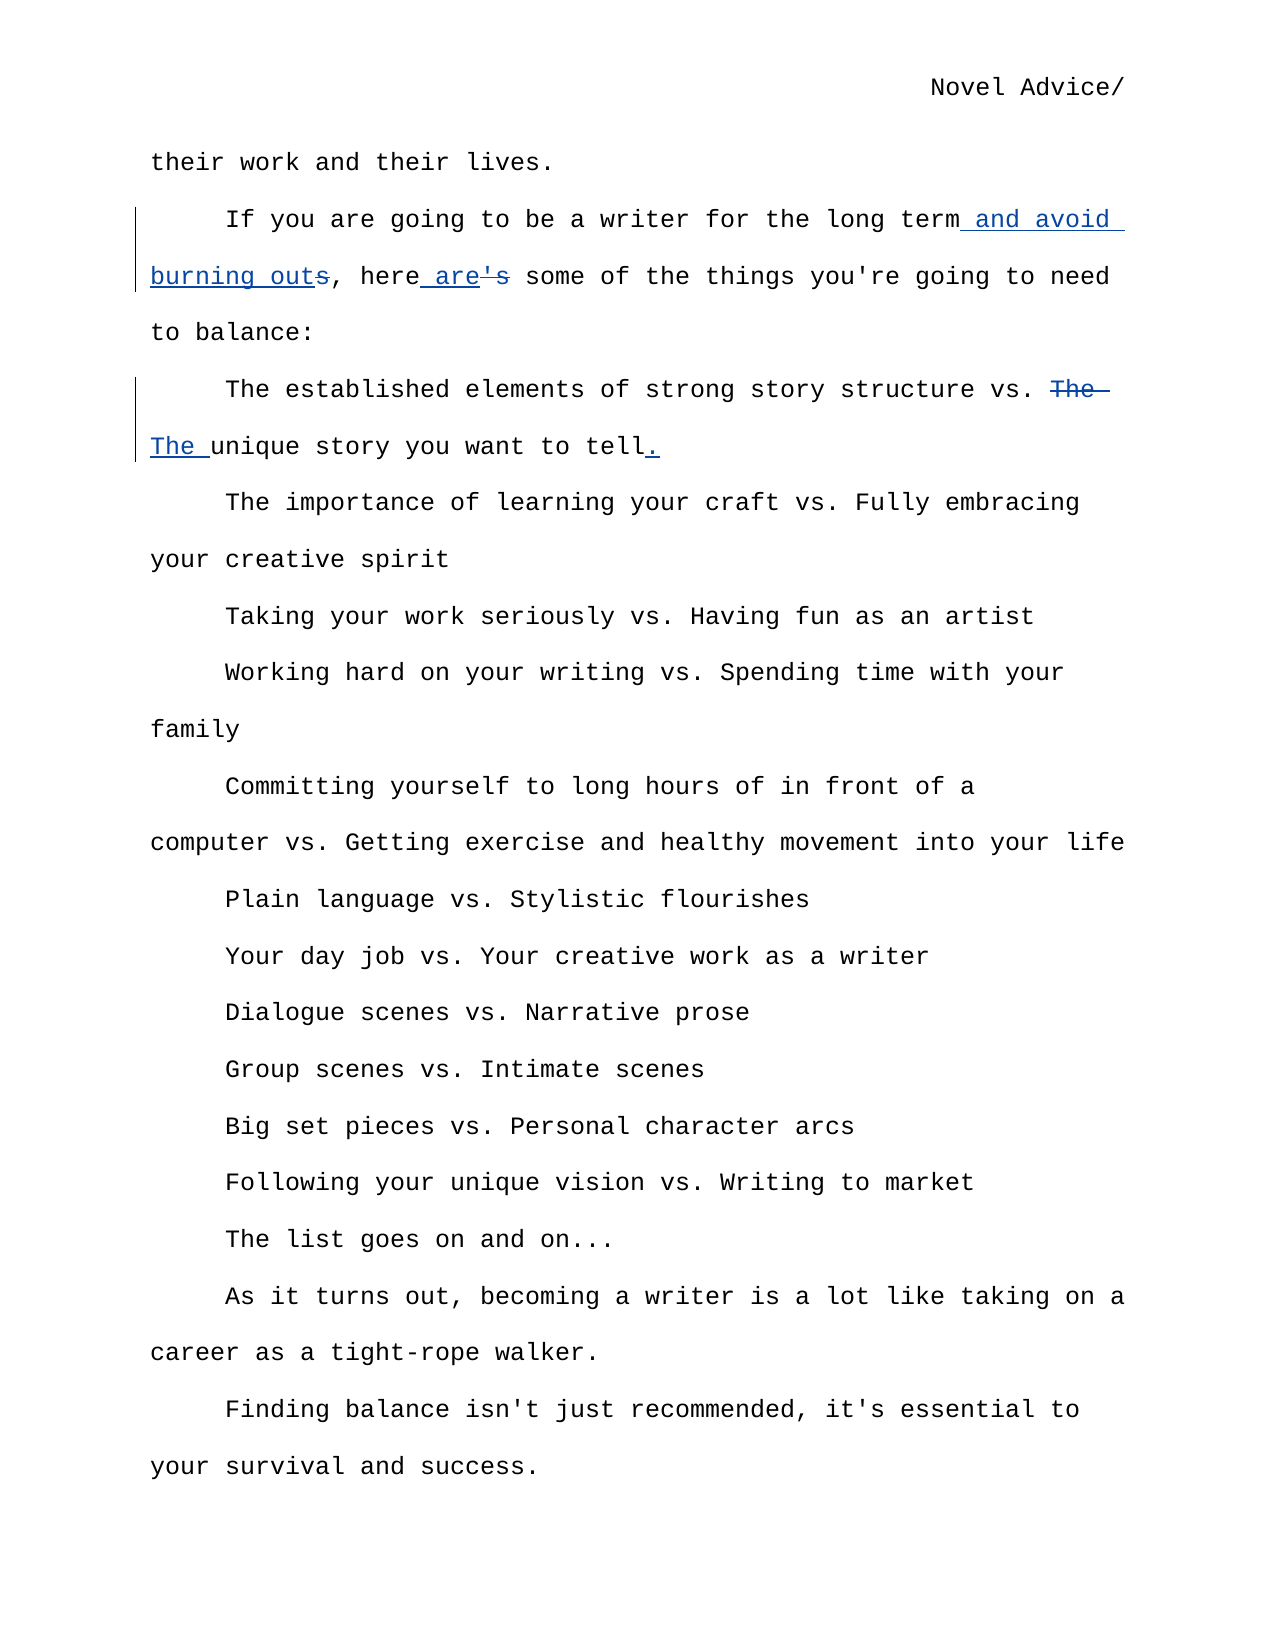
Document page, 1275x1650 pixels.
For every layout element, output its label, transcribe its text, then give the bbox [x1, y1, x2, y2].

text The established elements of strong story structure vs. unique story you want to tell [150, 377, 1125, 462]
text Committing yourself to long hours of in front of a computer vs. Getting exercise and healthy movement into your life [150, 773, 1125, 858]
text Taking your work seriously vs. Having fun as an artist [150, 603, 1125, 632]
text Group scenes vs. Intimate scenes [150, 1057, 1125, 1085]
text The list goes on and on... [150, 1227, 1125, 1255]
text As it turns out, becoming a writer is a lot like taking on a career as a tight-rope walker. [150, 1283, 1125, 1368]
text Your day job vs. Your creative work as a writer [150, 943, 1125, 972]
text Dialogue scenes vs. Narrative prose [150, 1000, 1125, 1028]
text Working hard on your writing vs. Spending time with your family [150, 660, 1125, 745]
text Finding balance isn't just recommended, it's essential to your survival and success. [150, 1397, 1125, 1482]
text Following your unique vision vs. Writing to market [150, 1170, 1125, 1198]
text Big set pieces vs. Personal character arcs [150, 1113, 1125, 1142]
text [150, 150, 1125, 178]
text Plain language vs. Stylistic flourishes [150, 887, 1125, 915]
text The importance of learning your craft vs. Fully embracing your creative spirit [150, 490, 1125, 575]
text If you are going to be a writer for the long term, here some of the things you're going to need to balance: [150, 207, 1125, 348]
